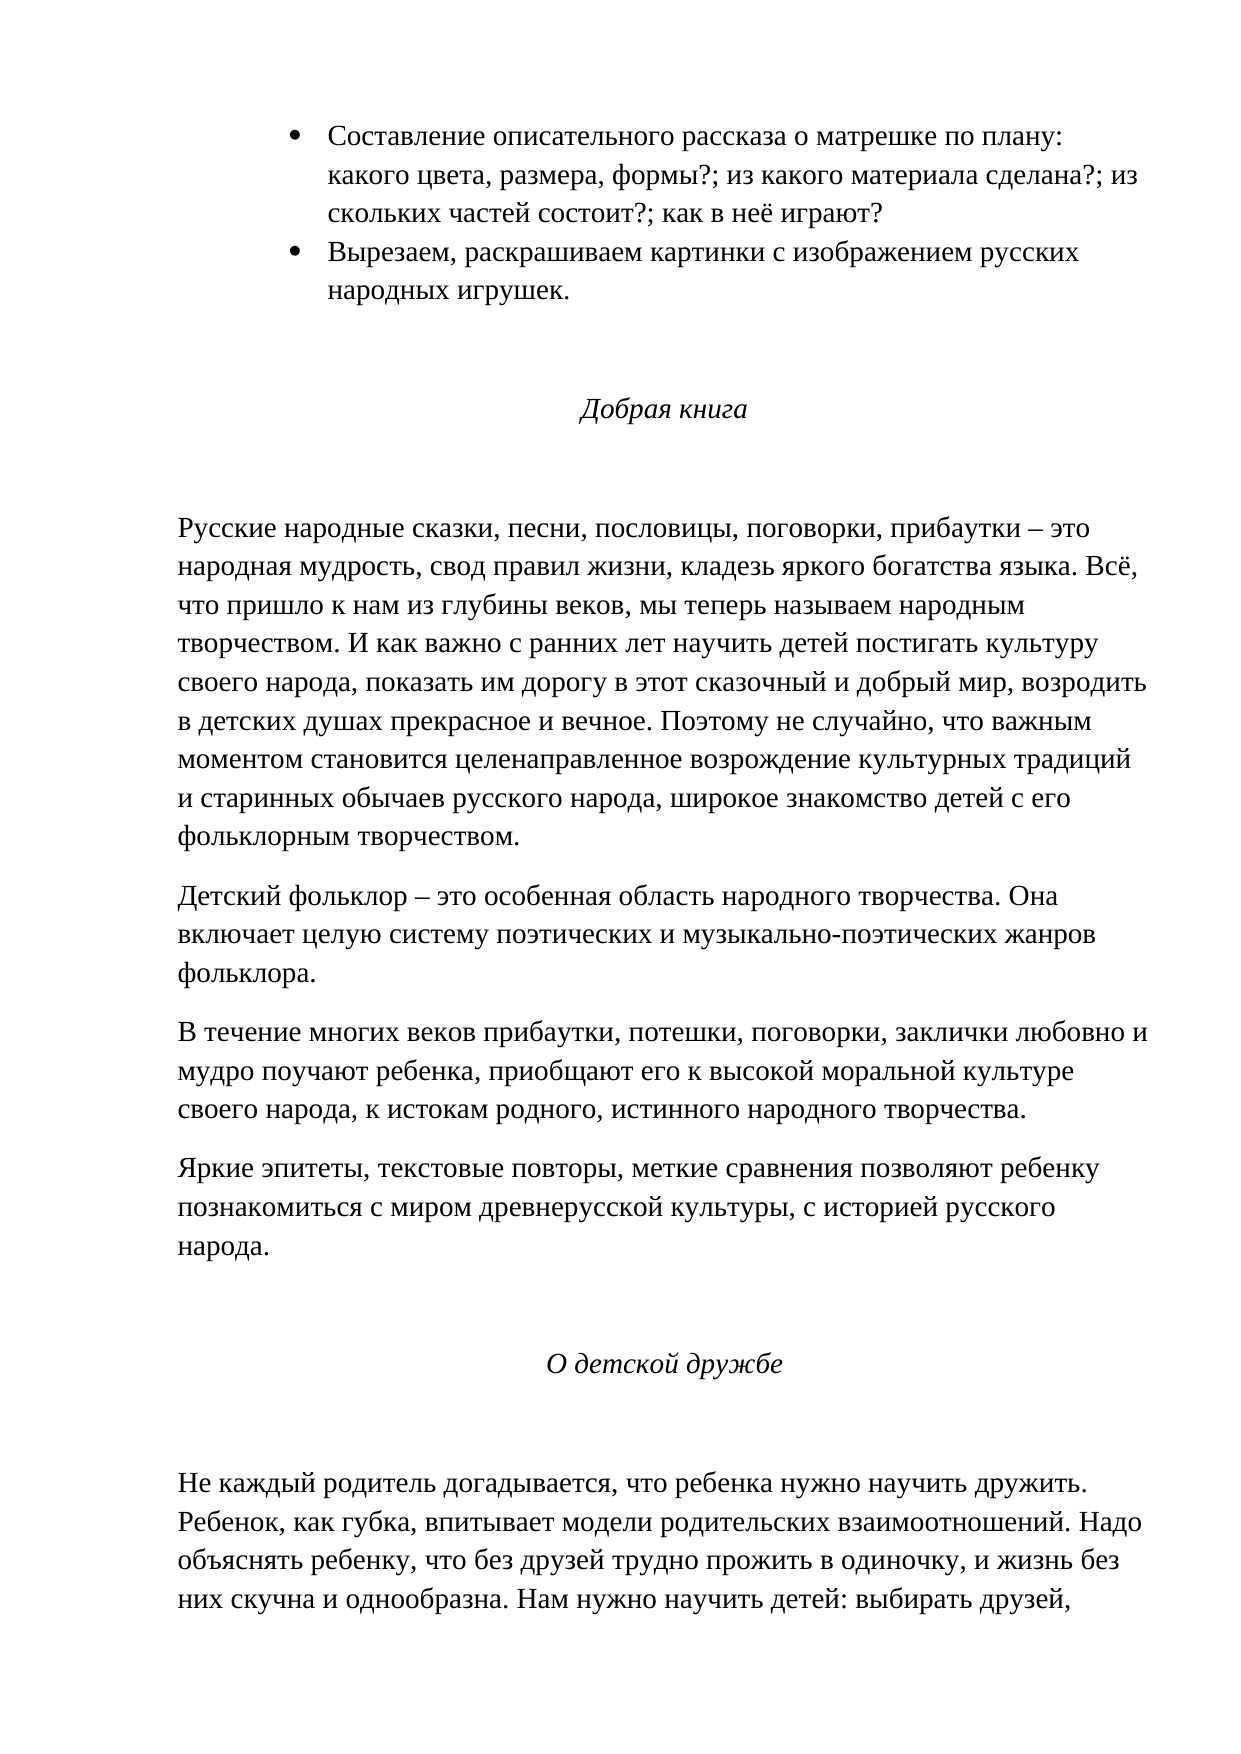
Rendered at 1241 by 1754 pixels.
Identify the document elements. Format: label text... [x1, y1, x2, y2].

text Яркие эпитеты, текстовые повторы, меткие сравнения позволяют ребенку познакомиться с миром древнерусской культуры, с историей русского народа. [177, 1151, 1152, 1261]
text Русские народные сказки, песни, пословицы, поговорки, прибаутки – это народная мудрость, свод правил жизни, кладезь яркого богатства языка. Всё, что пришло к нам из глубины веков, мы теперь называем народным творчеством. И как важно с ранних лет научить детей постигать культуру своего народа, показать им дорогу в этот сказочный и добрый мир, возродить в детских душах прекрасное и вечное. Поэтому не случайно, что важным моментом становится целенаправленное возрождение культурных традиций и старинных обычаев русского народа, широкое знакомство детей с его фольклорным творчеством. [177, 510, 1152, 852]
text О детской дружбе [177, 1346, 1152, 1380]
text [177, 1465, 1152, 1614]
text В течение многих веков прибаутки, потешки, поговорки, заклички любовно и мудро поучают ребенка, приобщают его к высокой моральной культуре своего народа, к истокам родного, истинного народного творчества. [177, 1014, 1152, 1125]
list Вырезаем, раскрашиваем картинки с изображением русских народных игрушек. [290, 234, 1152, 306]
text Добрая книга [177, 391, 1152, 425]
text Детский фольклор – это особенная область народного творчества. Она включает целую систему поэтических и музыкально-поэтических жанров фольклора. [177, 878, 1152, 988]
list Составление описательного рассказа о матрешке по плану: какого цвета, размера, формы?; из какого материала сделана?; из скольких частей состоит?; как в неё играют? [290, 118, 1152, 229]
